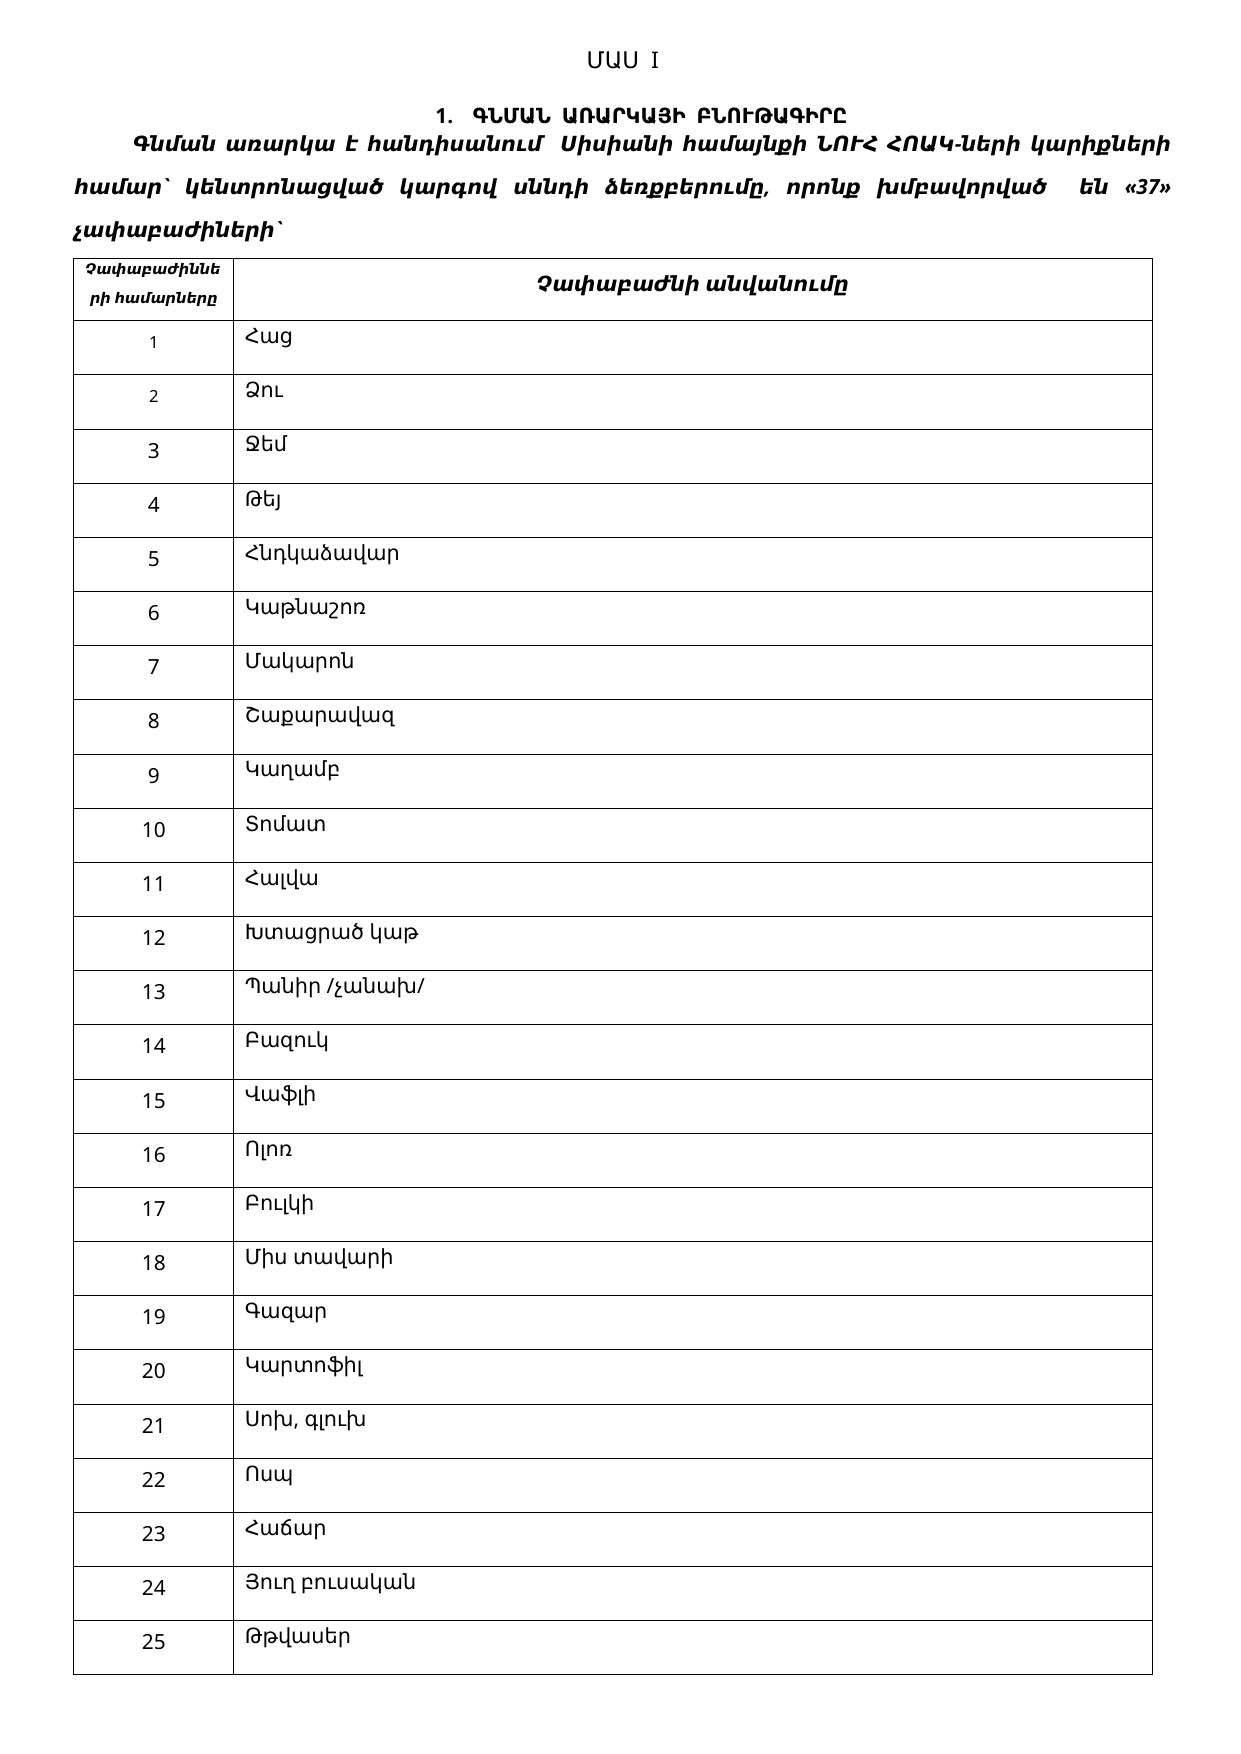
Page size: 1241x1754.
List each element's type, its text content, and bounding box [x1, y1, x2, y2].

table_cell Սոխ, գլուխ [234, 1405, 1152, 1458]
table_cell 8 [74, 700, 233, 753]
table_cell Ոսպ [234, 1459, 1152, 1512]
table_cell Յուղ բուսական [234, 1567, 1152, 1620]
table_cell Միս տավարի [234, 1242, 1152, 1295]
table_cell Գազար [234, 1296, 1152, 1349]
table_cell Շաքարավազ [234, 700, 1152, 753]
table_cell 14 [74, 1025, 233, 1078]
table_header Չափաբաժնի անվանումը [234, 259, 1152, 320]
table_cell 25 [74, 1621, 233, 1674]
table_cell Թեյ [234, 484, 1152, 537]
table_cell 21 [74, 1405, 233, 1458]
table_cell Տոմատ [234, 809, 1152, 862]
table_cell 4 [74, 484, 233, 537]
table_cell Հալվա [234, 863, 1152, 916]
list ԳՆՄԱՆ ԱՌԱՐԿԱՅԻ ԲՆՈՒԹԱԳԻՐԸ [111, 101, 1171, 129]
text ՄԱՍ I [74, 44, 1171, 76]
table_cell Վաֆլի [234, 1080, 1152, 1133]
table_cell Բուլկի [234, 1188, 1152, 1241]
table_cell Ոլոռ [234, 1134, 1152, 1187]
table_cell 24 [74, 1567, 233, 1620]
table_cell 22 [74, 1459, 233, 1512]
subtitle Գնման առարկա է հանդիսանում Սիսիանի համայնքի ՆՈՒՀ ՀՈԱԿ-ների կարիքների համար` կենտրոնացված կարգով սննդի ձեռքբերումը, որոնք խմբավորված են «37» չափաբաժիների` [74, 129, 1171, 243]
table_cell 3 [74, 430, 233, 483]
table_cell 16 [74, 1134, 233, 1187]
table_cell 6 [74, 592, 233, 645]
table_cell Կարտոֆիլ [234, 1350, 1152, 1403]
table_cell 12 [74, 917, 233, 970]
table_header Չափաբաժինների համարները [74, 259, 233, 320]
table_cell 5 [74, 538, 233, 591]
table_cell 17 [74, 1188, 233, 1241]
table_cell Հնդկաձավար [234, 538, 1152, 591]
table_cell 11 [74, 863, 233, 916]
table_cell 15 [74, 1080, 233, 1133]
table_cell Բազուկ [234, 1025, 1152, 1078]
table_cell 18 [74, 1242, 233, 1295]
table_cell Թթվասեր [234, 1621, 1152, 1674]
table_cell 9 [74, 755, 233, 808]
table_cell 1 [74, 321, 233, 374]
table_cell Մակարոն [234, 646, 1152, 699]
table_cell Հաց [234, 321, 1152, 374]
table_cell Ջեմ [234, 430, 1152, 483]
table_cell 7 [74, 646, 233, 699]
table_cell Կաթնաշոռ [234, 592, 1152, 645]
table_cell 2 [74, 375, 233, 428]
table_cell Խտացրած կաթ [234, 917, 1152, 970]
table_cell 19 [74, 1296, 233, 1349]
table_cell 23 [74, 1513, 233, 1566]
table_cell Ձու [234, 375, 1152, 428]
table_cell Հաճար [234, 1513, 1152, 1566]
table_cell 20 [74, 1350, 233, 1403]
table_cell Կաղամբ [234, 755, 1152, 808]
table_cell 13 [74, 971, 233, 1024]
table_cell Պանիր /չանախ/ [234, 971, 1152, 1024]
table_cell 10 [74, 809, 233, 862]
